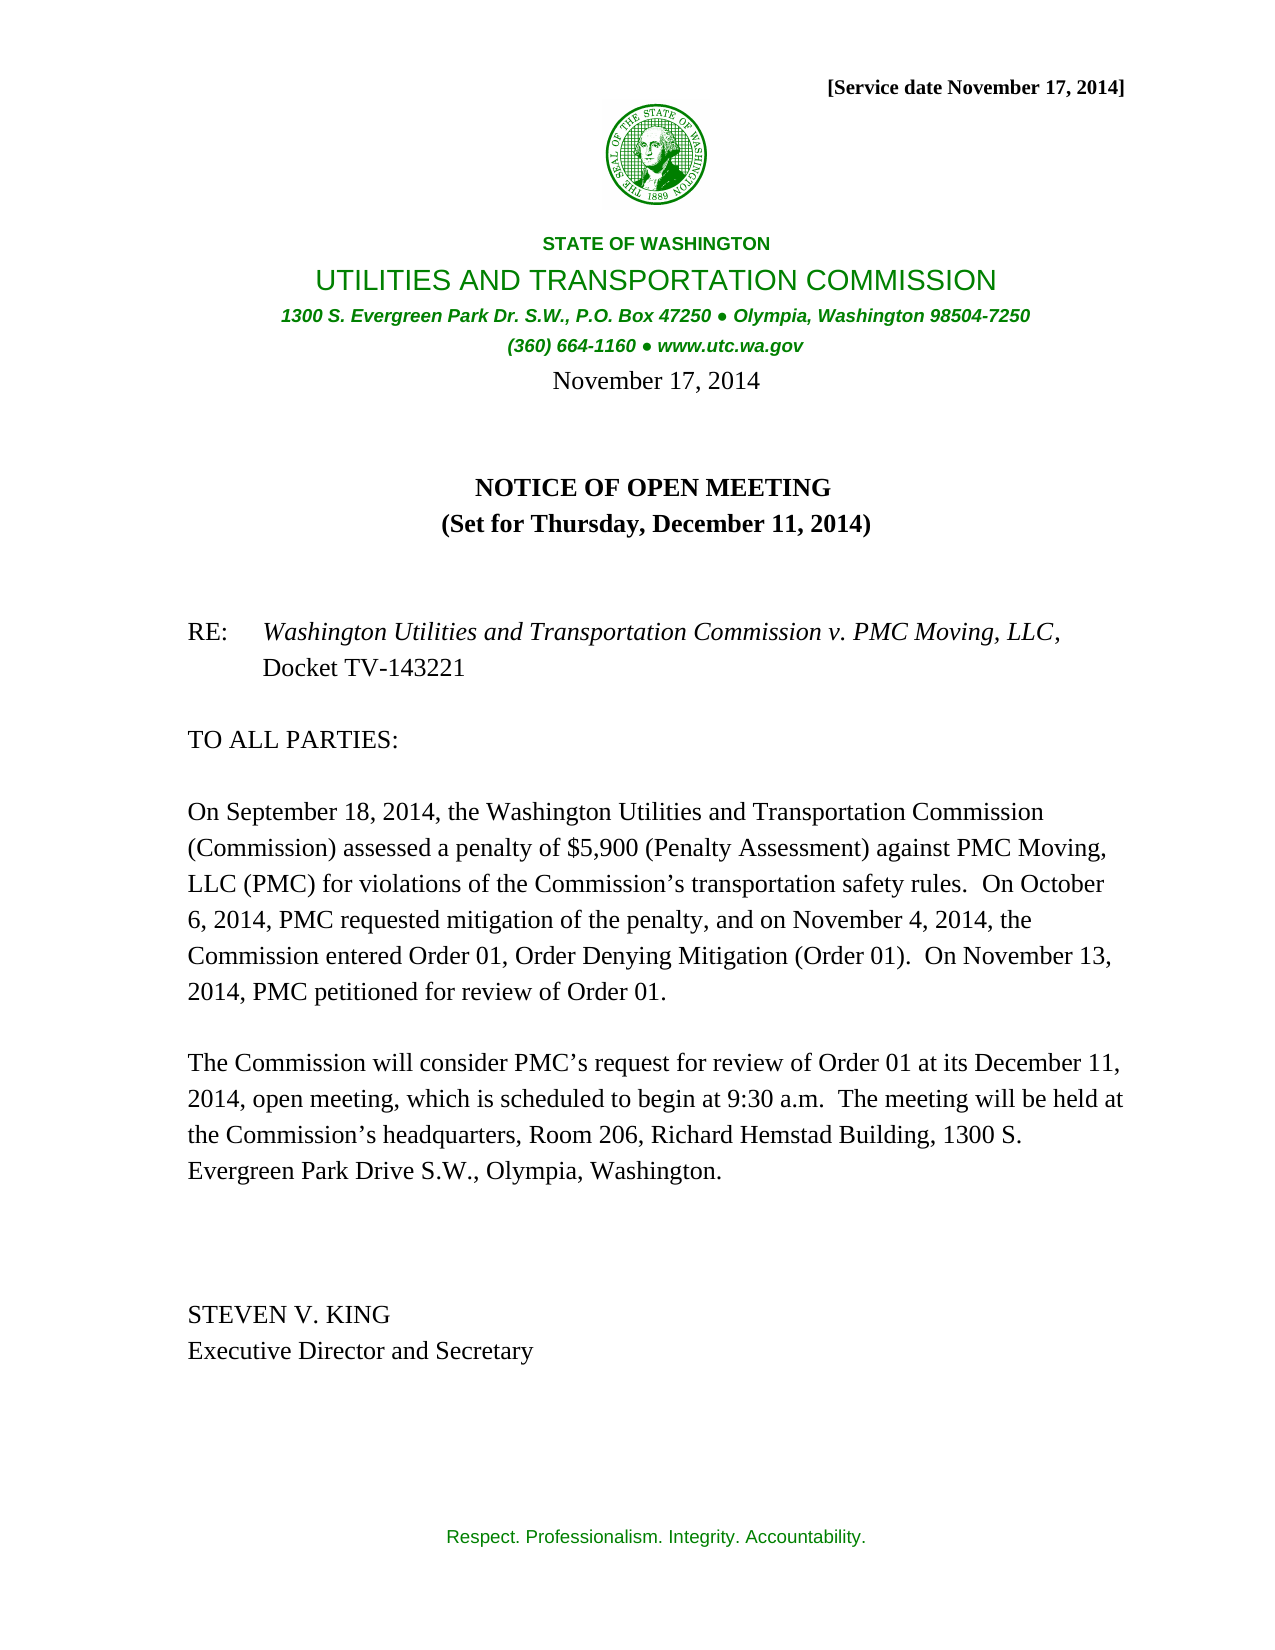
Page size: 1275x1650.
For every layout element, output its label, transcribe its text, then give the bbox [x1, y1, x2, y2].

text RE: Washington Utilities and Transportation Commission v. PMC Moving, LLC, Docket TV-143221 [187, 616, 1125, 682]
text (360) 664-1160 ● www.utc.wa.gov [187, 335, 1125, 356]
text UTILITIES AND TRANSPORTATION COMMISSION [187, 263, 1125, 297]
text TO ALL PARTIES: [187, 724, 1125, 754]
text On September 18, 2014, the Washington Utilities and Transportation Commission (Commission) assessed a penalty of $5,900 (Penalty Assessment) against PMC Moving, LLC (PMC) for violations of the Commission’s transportation safety rules. On October 6, 2014, PMC requested mitigation of the penalty, and on November 4, 2014, the Commission entered Order 01, Order Denying Mitigation (Order 01). On November 13, 2014, PMC petitioned for review of Order 01. [187, 796, 1125, 1006]
text STEVEN V. KING Executive Director and Secretary [187, 1299, 1125, 1365]
text NOTICE OF OPEN MEETING (Set for Thursday, December 11, 2014) [187, 472, 1125, 538]
text November 17, 2014 [187, 365, 1125, 395]
text 1300 S. Evergreen Park Dr. S.W., P.O. Box 47250 ● Olympia, Washington 98504-7250 [187, 305, 1125, 326]
text The Commission will consider PMC’s request for review of Order 01 at its December 11, 2014, open meeting, which is scheduled to begin at 9:30 a.m. The meeting will be held at the Commission’s headquarters, Room 206, Richard Hemstad Building, 1300 S. Evergreen Park Drive S.W., Olympia, Washington. [187, 1047, 1125, 1185]
text STATE OF WASHINGTON [187, 233, 1125, 255]
